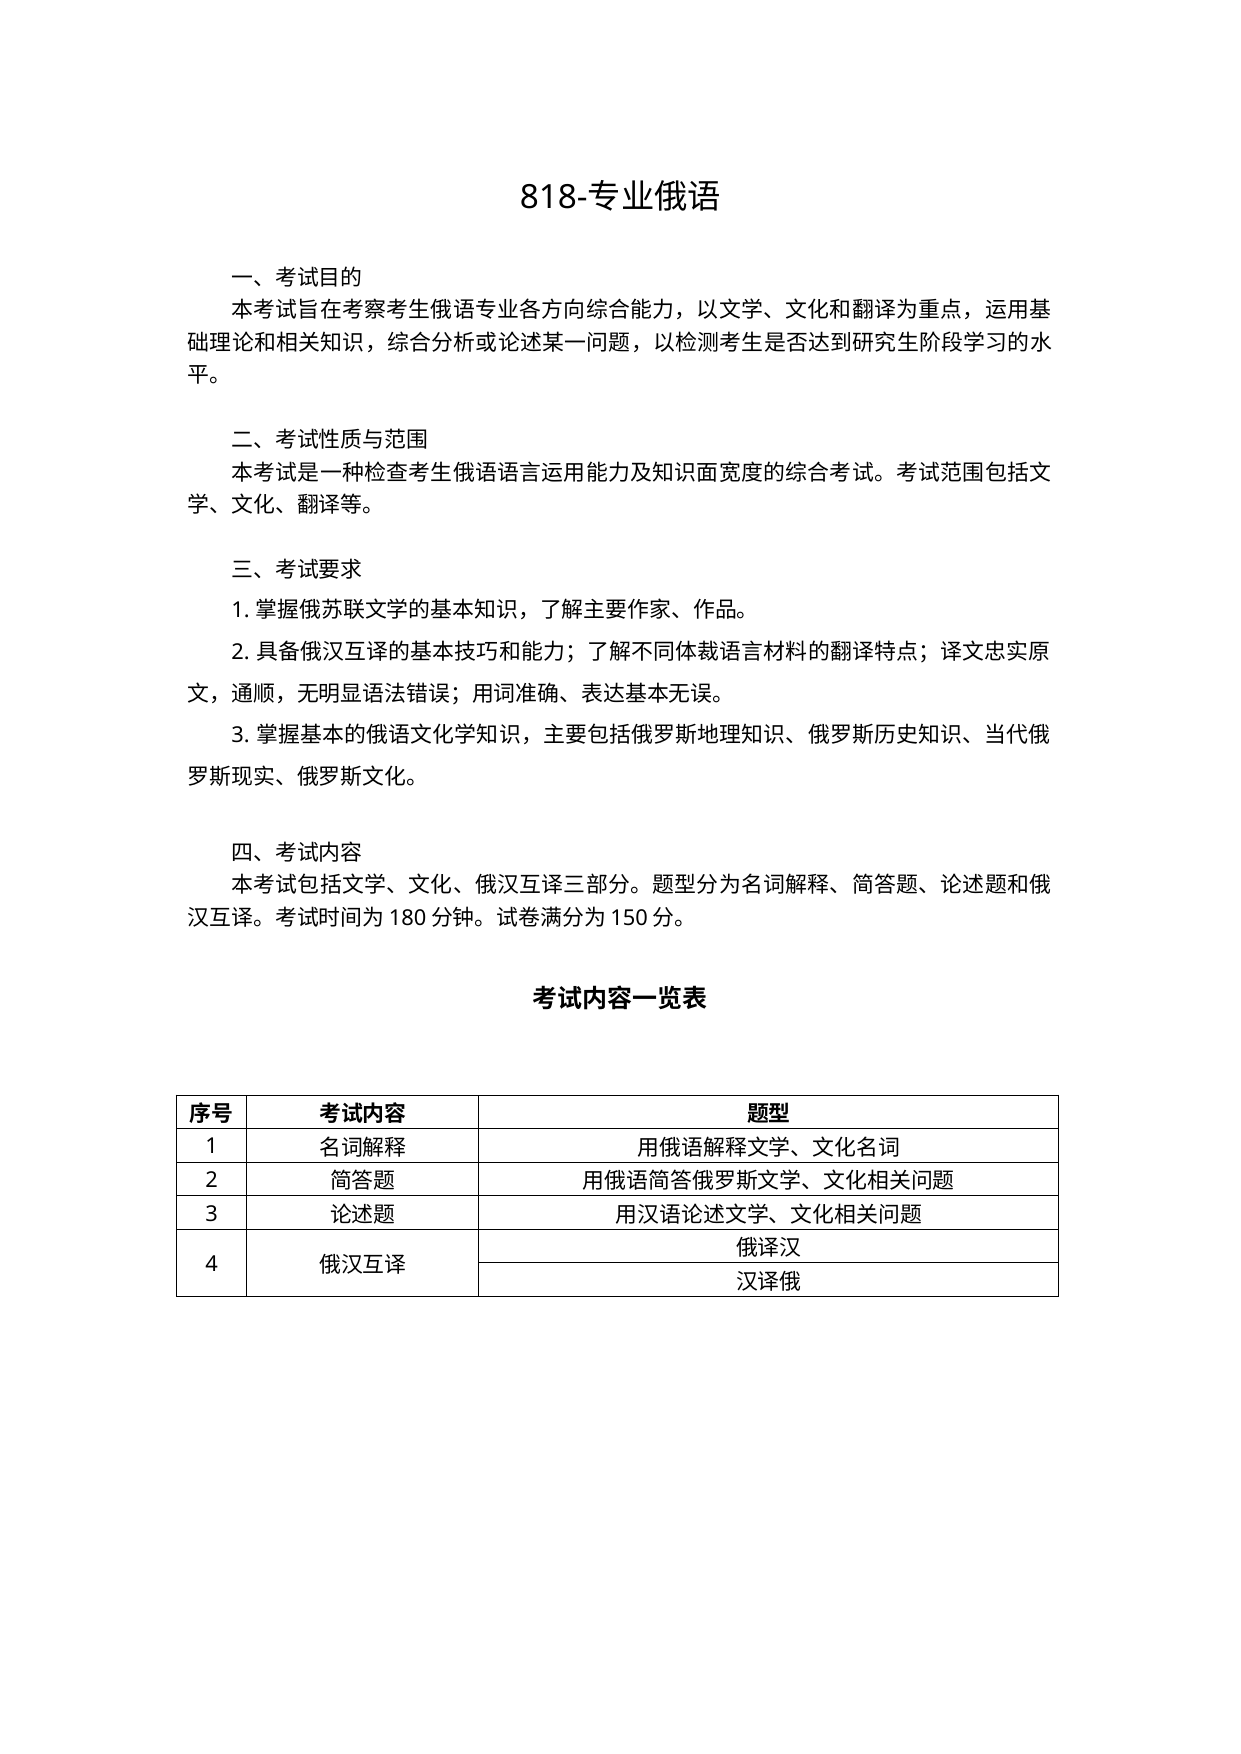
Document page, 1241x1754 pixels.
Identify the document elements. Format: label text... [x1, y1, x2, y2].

table_cell 1 [177, 1129, 246, 1162]
table_header 题型 [479, 1096, 1058, 1128]
text 本考试包括文学、文化、俄汉互译三部分。题型分为名词解释、简答题、论述题和俄汉互译。考试时间为180分钟。试卷满分为150分。 [187, 867, 1053, 932]
text 本考试旨在考察考生俄语专业各方向综合能力，以文学、文化和翻译为重点，运用基础理论和相关知识，综合分析或论述某一问题，以检测考生是否达到研究生阶段学习的水平。 [187, 292, 1053, 389]
text 三、考试要求 [187, 552, 1053, 584]
text 3. 掌握基本的俄语文化学知识，主要包括俄罗斯地理知识、俄罗斯历史知识、当代俄罗斯现实、俄罗斯文化。 [187, 709, 1053, 793]
table_header 序号 [177, 1096, 246, 1128]
text 一、考试目的 [187, 259, 1053, 292]
table_cell 简答题 [247, 1163, 478, 1195]
table_cell 俄汉互译 [247, 1230, 478, 1296]
table_cell 2 [177, 1163, 246, 1195]
table_cell 汉译俄 [479, 1263, 1058, 1296]
text 818-专业俄语 [187, 162, 1053, 227]
table_cell 论述题 [247, 1196, 478, 1229]
table_header 考试内容 [247, 1096, 478, 1128]
table_cell 4 [177, 1230, 246, 1296]
table_cell 3 [177, 1196, 246, 1229]
text 二、考试性质与范围 [187, 422, 1053, 454]
text 考试内容一览表 [187, 964, 1053, 1029]
text 本考试是一种检查考生俄语语言运用能力及知识面宽度的综合考试。考试范围包括文学、文化、翻译等。 [187, 454, 1053, 519]
text 四、考试内容 [187, 834, 1053, 867]
table_cell 用俄语解释文学、文化名词 [479, 1129, 1058, 1162]
text 2. 具备俄汉互译的基本技巧和能力；了解不同体裁语言材料的翻译特点；译文忠实原文，通顺，无明显语法错误；用词准确、表达基本无误。 [187, 626, 1053, 709]
table_cell 名词解释 [247, 1129, 478, 1162]
table_cell 用俄语简答俄罗斯文学、文化相关问题 [479, 1163, 1058, 1195]
table_cell 俄译汉 [479, 1230, 1058, 1262]
table_cell 用汉语论述文学、文化相关问题 [479, 1196, 1058, 1229]
text 1. 掌握俄苏联文学的基本知识，了解主要作家、作品。 [187, 584, 1053, 626]
